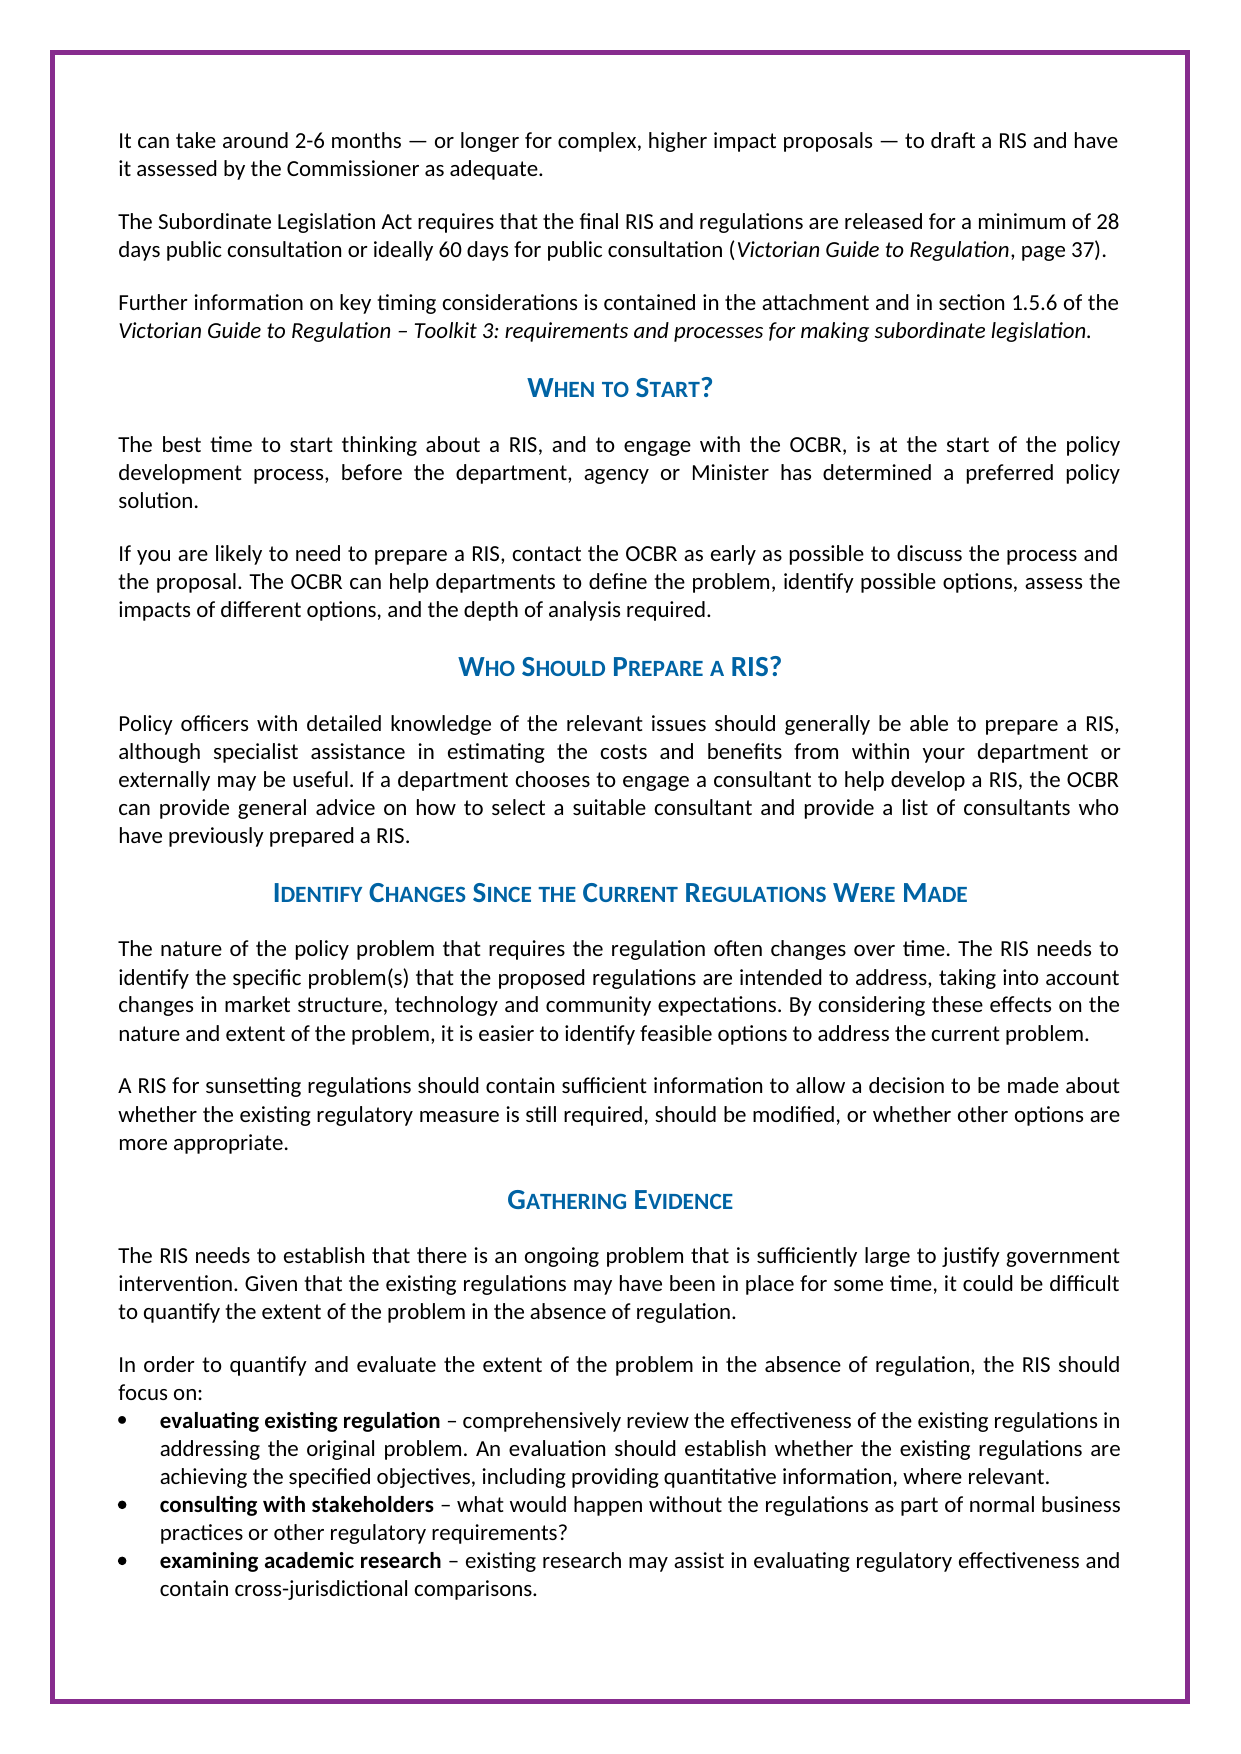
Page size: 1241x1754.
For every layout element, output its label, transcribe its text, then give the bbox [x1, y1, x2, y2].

text In order to quantify and evaluate the extent of the problem in the absence of regulation, the RIS should focus on: [118, 1350, 1122, 1406]
subtitle Gathering Evidence [118, 1181, 1122, 1216]
text If you are likely to need to prepare a RIS, contact the OCBR as early as possible to discuss the process and the proposal. The OCBR can help departments to define the problem, identify possible options, assess the impacts of different options, and the depth of analysis required. [118, 539, 1122, 623]
text Policy officers with detailed knowledge of the relevant issues should generally be able to prepare a RIS, although specialist assistance in estimating the costs and benefits from within your department or externally may be useful. If a department chooses to engage a consultant to help develop a RIS, the OCBR can provide general advice on how to select a suitable consultant and provide a list of consultants who have previously prepared a RIS. [118, 709, 1122, 849]
subtitle Identify Changes Since the Current Regulations Were Made [118, 874, 1122, 909]
text evaluating existing regulation – comprehensively review the effectiveness of the existing regulations in addressing the original problem. An evaluation should establish whether the existing regulations are achieving the specified objectives, including providing quantitative information, where relevant. [118, 1406, 1122, 1491]
text A RIS for sunsetting regulations should contain sufficient information to allow a decision to be made about whether the existing regulatory measure is still required, should be modified, or whether other options are more appropriate. [118, 1072, 1122, 1156]
text The best time to start thinking about a RIS, and to engage with the OCBR, is at the start of the policy development process, before the department, agency or Minister has determined a preferred policy solution. [118, 430, 1122, 514]
text examining academic research – existing research may assist in evaluating regulatory effectiveness and contain cross-jurisdictional comparisons. [118, 1547, 1122, 1603]
text The Subordinate Legislation Act requires that the final RIS and regulations are released for a minimum of 28 days public consultation or ideally 60 days for public consultation (Victorian Guide to Regulation, page 37). [118, 207, 1122, 263]
subtitle When to Start? [118, 369, 1122, 405]
text It can take around 2-6 months — or longer for complex, higher impact proposals — to draft a RIS and have it assessed by the Commissioner as adequate. [118, 126, 1122, 182]
subtitle Who Should Prepare a RIS? [118, 648, 1122, 684]
text The nature of the policy problem that requires the regulation often changes over time. The RIS needs to identify the specific problem(s) that the proposed regulations are intended to address, taking into account changes in market structure, technology and community expectations. By considering these effects on the nature and extent of the problem, it is easier to identify feasible options to address the current problem. [118, 934, 1122, 1047]
text The RIS needs to establish that there is an ongoing problem that is sufficiently large to justify government intervention. Given that the existing regulations may have been in place for some time, it could be difficult to quantify the extent of the problem in the absence of regulation. [118, 1241, 1122, 1325]
text consulting with stakeholders – what would happen without the regulations as part of normal business practices or other regulatory requirements? [118, 1491, 1122, 1547]
text Further information on key timing considerations is contained in the attachment and in section 1.5.6 of the Victorian Guide to Regulation – Toolkit 3: requirements and processes for making subordinate legislation. [118, 288, 1122, 344]
